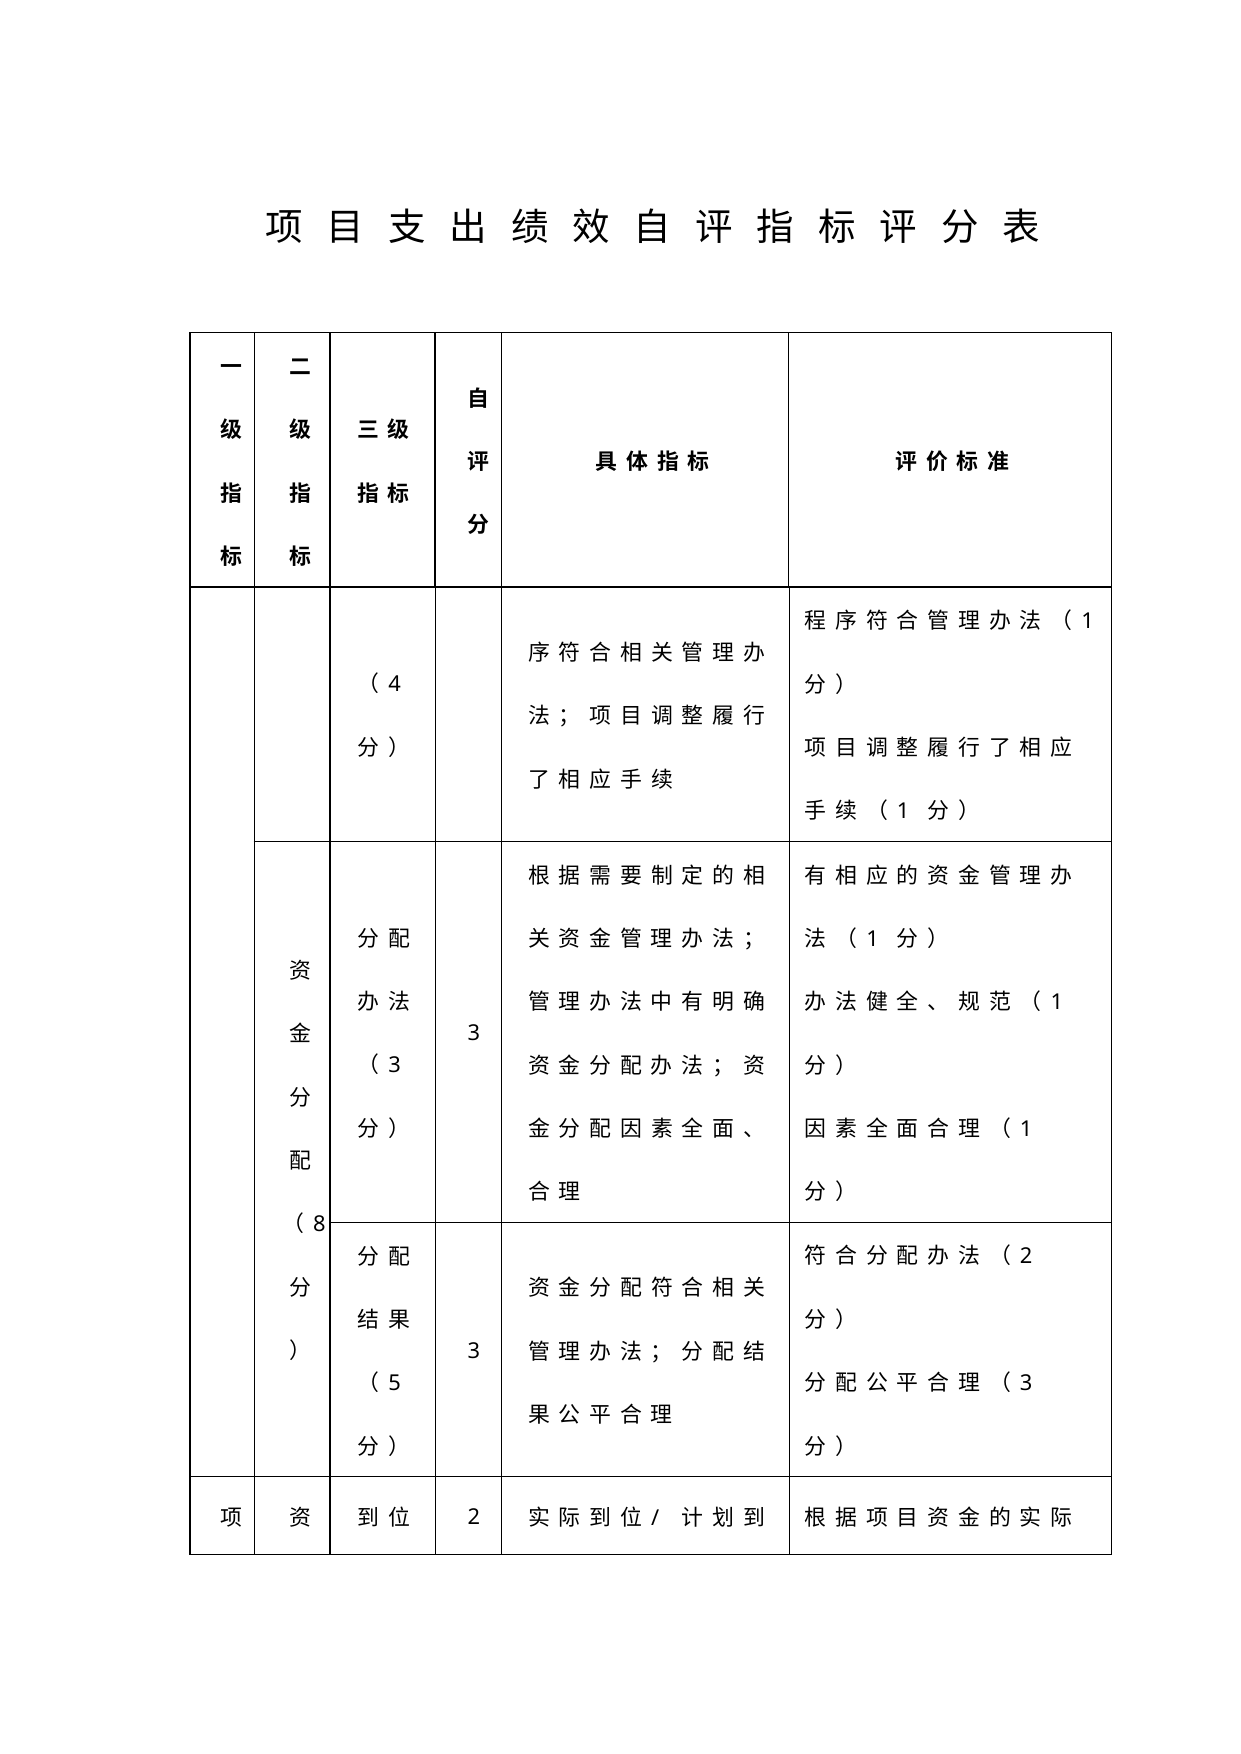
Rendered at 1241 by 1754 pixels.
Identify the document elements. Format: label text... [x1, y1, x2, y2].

table_cell 3 [436, 1223, 501, 1476]
table_cell 项目 管理 (20分） [191, 1477, 254, 1554]
table_cell 符合分配办法（2分） 分配公平合理（3分） [790, 1223, 1111, 1476]
table_header 项目支出绩效自评指标评分表 [190, 180, 1112, 332]
table_cell 决策程序（4分） [331, 588, 435, 841]
table_cell 分配结果（5分） [331, 1223, 435, 1476]
table_cell 分配办法（3分） [331, 842, 435, 1222]
table_cell 自评分 [436, 333, 501, 586]
table_cell 4 [436, 588, 501, 841]
table_cell 到位率 （2分） [331, 1477, 435, 1554]
table_cell 3 [436, 842, 501, 1222]
table_cell 资金 分配 （8分） [255, 842, 329, 1476]
table_cell 项目符合申报条件；申报、批复程序符合相关管理办法；项目调整履行了相应手续 [502, 588, 789, 841]
table_cell 根据项目资金的实际到位率计算得分 [790, 1477, 1111, 1554]
table_cell 符合申报条件（2分）项目申报、批复程序符合管理办法（1分） 项目调整履行了相应手续（1分） [790, 588, 1111, 841]
table_cell 三级 指标 [331, 333, 434, 586]
table_cell 有相应的资金管理办法（1分） 办法健全、规范（1分） 因素全面合理（1分） [790, 842, 1111, 1222]
table_cell 实际到位/计划到位*100% [502, 1477, 789, 1554]
table_cell 2 [436, 1477, 501, 1554]
table_cell 具体指标 [502, 333, 788, 586]
table_cell 一级指标 [191, 333, 254, 586]
table_cell 二级指标 [255, 333, 329, 586]
table_cell 根据需要制定的相关资金管理办法；管理办法中有明确资金分配办法；资金分配因素全面、合理 [502, 842, 789, 1222]
table_cell 评价标准 [789, 333, 1111, 586]
table_cell 资金 到位 （4分） [255, 1477, 329, 1554]
table_cell 资金分配符合相关管理办法；分配结果公平合理 [502, 1223, 789, 1476]
